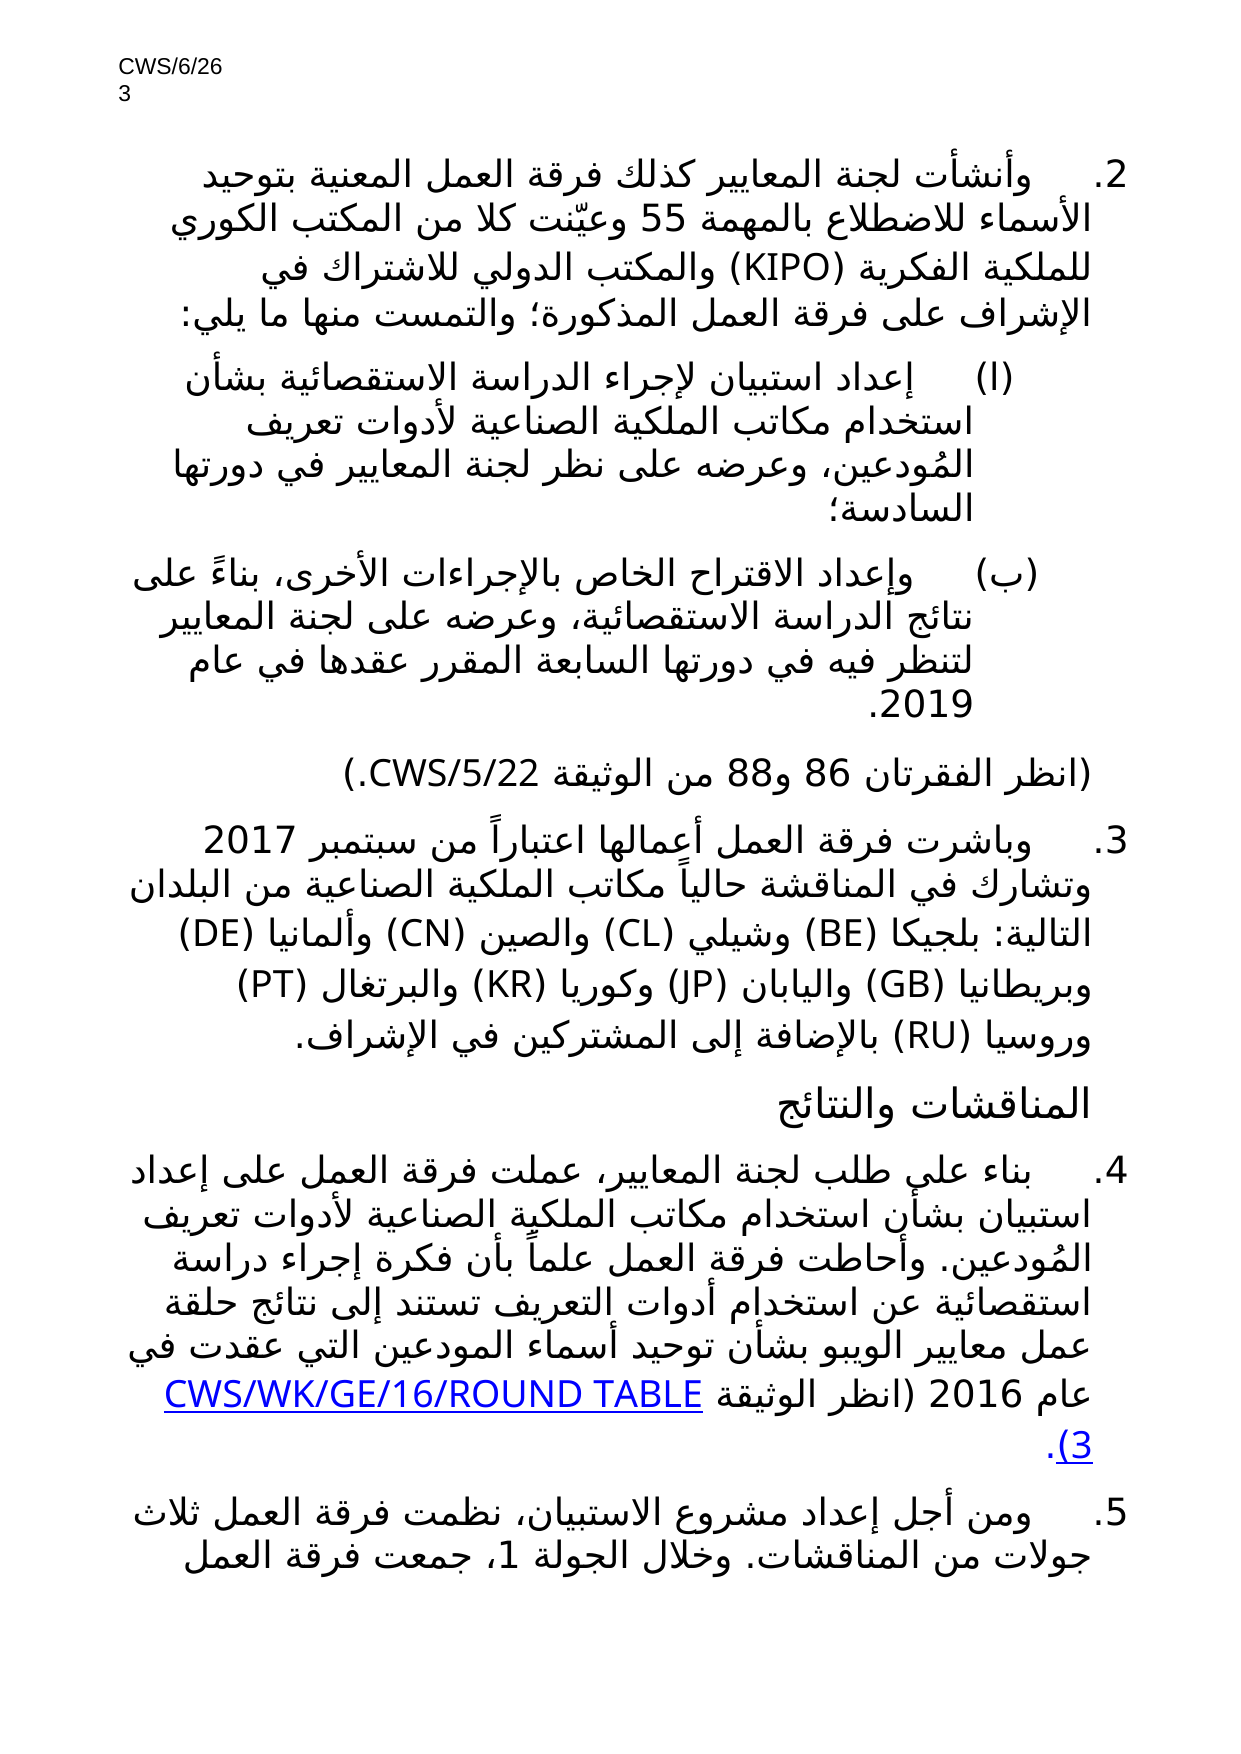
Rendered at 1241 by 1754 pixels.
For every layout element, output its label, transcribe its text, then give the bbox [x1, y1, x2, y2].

subtitle المناقشات والنتائج [118, 1080, 1092, 1128]
text (انظر الفقرتان 86 و88 من الوثيقة CWS/5/22.) [118, 747, 1092, 798]
text وباشرت فرقة العمل أعمالها اعتباراً من سبتمبر 2017 وتشارك في المناقشة حالياً مكاتب الملكية الصناعية من البلدان التالية: بلجيكا (BE) وشيلي (CL) والصين (CN) وألمانيا (DE) وبريطانيا (GB) واليابان (JP) وكوريا (KR) والبرتغال (PT) وروسيا (RU) بالإضافة إلى المشتركين في الإشراف. [118, 818, 1092, 1059]
text بناء على طلب لجنة المعايير، عملت فرقة العمل على إعداد استبيان بشأن استخدام مكاتب الملكية الصناعية لأدوات تعريف المُودعين. وأحاطت فرقة العمل علماً بأن فكرة إجراء دراسة استقصائية عن استخدام أدوات التعريف تستند إلى نتائج حلقة عمل معايير الويبو بشأن توحيد أسماء المودعين التي عقدت في عام 2016 (انظر الوثيقة CWS/WK/GE/16/ROUND TABLE 3). [118, 1149, 1092, 1469]
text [118, 1490, 1092, 1578]
list إعداد استبيان لإجراء الدراسة الاستقصائية بشأن استخدام مكاتب الملكية الصناعية لأدوات تعريف المُودعين، وعرضه على نظر لجنة المعايير في دورتها السادسة؛ [118, 356, 974, 530]
text وأنشأت لجنة المعايير كذلك فرقة العمل المعنية بتوحيد الأسماء للاضطلاع بالمهمة 55 وعيّنت كلا من المكتب الكوري للملكية الفكرية (KIPO) والمكتب الدولي للاشتراك في الإشراف على فرقة العمل المذكورة؛ والتمست منها ما يلي: [118, 153, 1092, 335]
list وإعداد الاقتراح الخاص بالإجراءات الأخرى، بناءً على نتائج الدراسة الاستقصائية، وعرضه على لجنة المعايير لتنظر فيه في دورتها السابعة المقرر عقدها في عام 2019. [118, 551, 974, 726]
